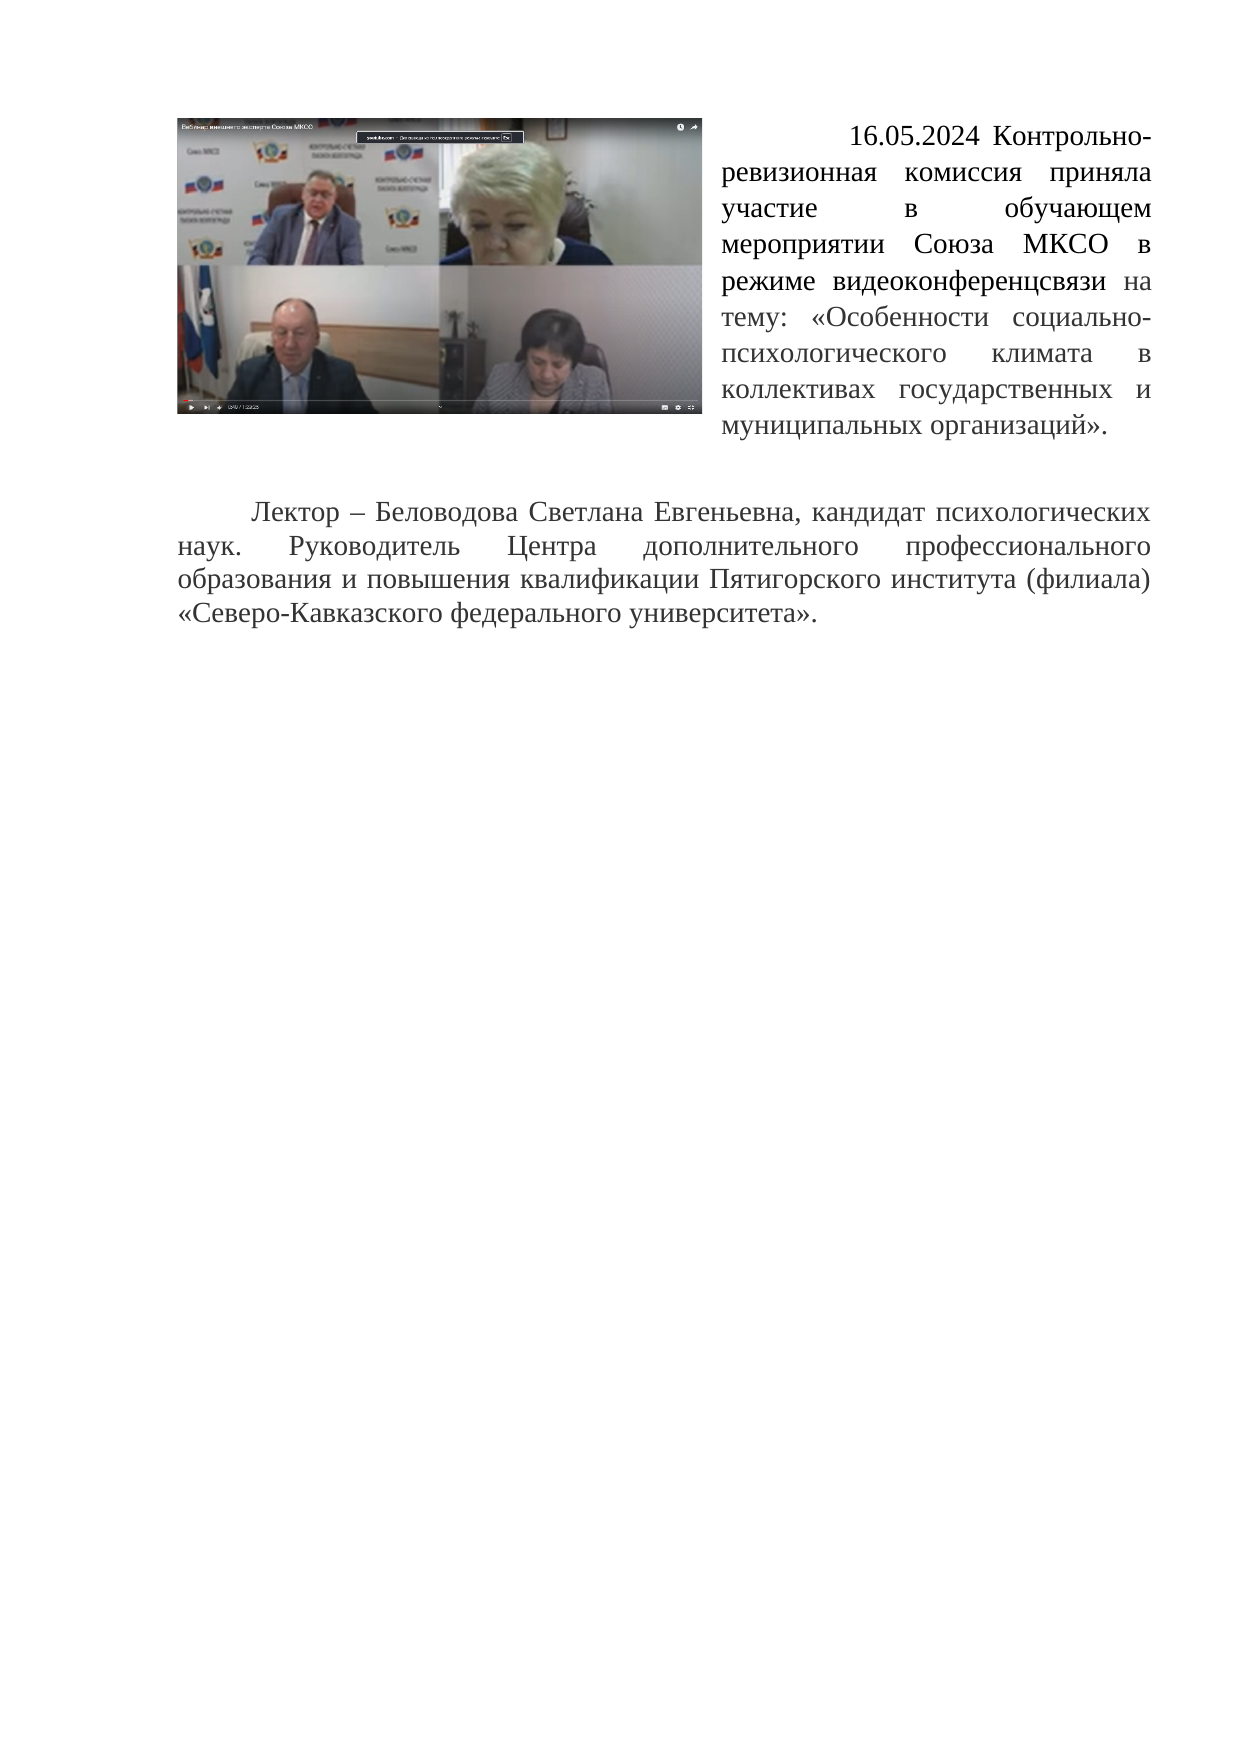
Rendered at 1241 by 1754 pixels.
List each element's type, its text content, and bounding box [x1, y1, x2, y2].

text Лектор – Беловодова Светлана Евгеньевна, кандидат психологических наук. Руководитель Центра дополнительного профессионального образования и повышения квалификации Пятигорского института (филиала) «Северо-Кавказского федерального университета». [177, 494, 1152, 628]
picture [177, 118, 703, 414]
